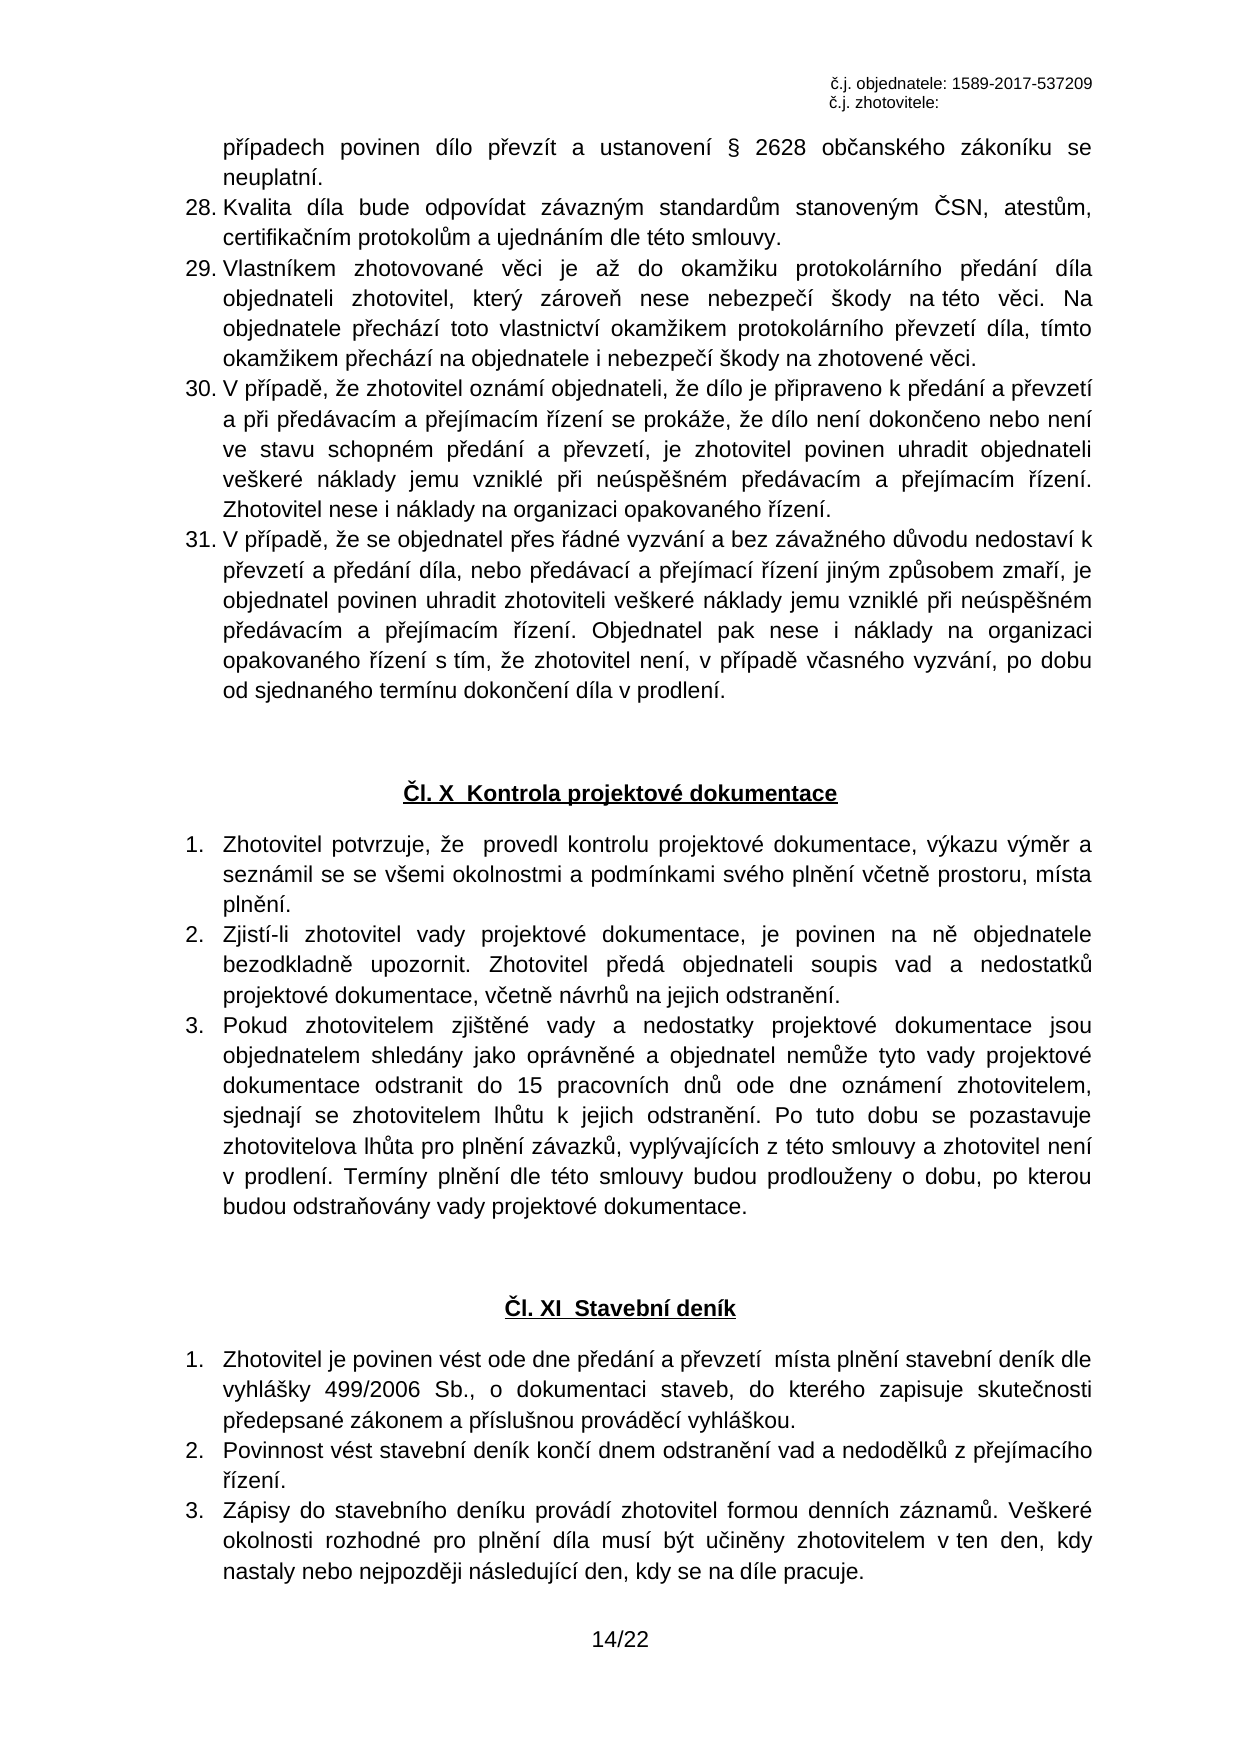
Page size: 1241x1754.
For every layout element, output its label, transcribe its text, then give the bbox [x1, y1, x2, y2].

list Zhotovitel potvrzuje, že provedl kontrolu projektové dokumentace, výkazu výměr a seznámil se se všemi okolnostmi a podmínkami svého plnění včetně prostoru, místa plnění. [185, 831, 1093, 917]
list V případě, že zhotovitel oznámí objednateli, že dílo je připraveno k předání a převzetí a při předávacím a přejímacím řízení se prokáže, že dílo není dokončeno nebo není ve stavu schopném předání a převzetí, je zhotovitel povinen uhradit objednateli veškeré náklady jemu vzniklé při neúspěšném předávacím a přejímacím řízení. Zhotovitel nese i náklady na organizaci opakovaného řízení. [185, 375, 1093, 522]
list Pokud zhotovitelem zjištěné vady a nedostatky projektové dokumentace jsou objednatelem shledány jako oprávněné a objednatel nemůže tyto vady projektové dokumentace odstranit do 15 pracovních dnů ode dne oznámení zhotovitelem, sjednají se zhotovitelem lhůtu k jejich odstranění. Po tuto dobu se pozastavuje zhotovitelova lhůta pro plnění závazků, vyplývajících z této smlouvy a zhotovitel není v prodlení. Termíny plnění dle této smlouvy budou prodlouženy o dobu, po kterou budou odstraňovány vady projektové dokumentace. [185, 1012, 1093, 1219]
list Vlastníkem zhotovované věci je až do okamžiku protokolárního předání díla objednateli zhotovitel, který zároveň nese nebezpečí škody na této věci. Na objednatele přechází toto vlastnictví okamžikem protokolárního převzetí díla, tímto okamžikem přechází na objednatele i nebezpečí škody na zhotovené věci. [185, 254, 1093, 371]
text Čl. XI Stavební deník [148, 1295, 1093, 1321]
list Zjistí-li zhotovitel vady projektové dokumentace, je povinen na ně objednatele bezodkladně upozornit. Zhotovitel předá objednateli soupis vad a nedostatků projektové dokumentace, včetně návrhů na jejich odstranění. [185, 921, 1093, 1008]
list Zhotovitel je povinen vést ode dne předání a převzetí místa plnění stavební deník dle vyhlášky 499/2006 Sb., o dokumentaci staveb, do kterého zapisuje skutečnosti předepsané zákonem a příslušnou prováděcí vyhláškou. [185, 1346, 1093, 1433]
list V případě, že se objednatel přes řádné vyzvání a bez závažného důvodu nedostaví k převzetí a předání díla, nebo předávací a přejímací řízení jiným způsobem zmaří, je objednatel povinen uhradit zhotoviteli veškeré náklady jemu vzniklé při neúspěšném předávacím a přejímacím řízení. Objednatel pak nese i náklady na organizaci opakovaného řízení s tím, že zhotovitel není, v případě včasného vyzvání, po dobu od sjednaného termínu dokončení díla v prodlení. [185, 526, 1093, 704]
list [185, 134, 1093, 190]
list Kvalita díla bude odpovídat závazným standardům stanoveným ČSN, atestům, certifikačním protokolům a ujednáním dle této smlouvy. [185, 194, 1093, 251]
list Zápisy do stavebního deníku provádí zhotovitel formou denních záznamů. Veškeré okolnosti rozhodné pro plnění díla musí být učiněny zhotovitelem v ten den, kdy nastaly nebo nejpozději následující den, kdy se na díle pracuje. [185, 1497, 1093, 1584]
list Povinnost vést stavební deník končí dnem odstranění vad a nedodělků z přejímacího řízení. [185, 1437, 1093, 1493]
text Čl. X Kontrola projektové dokumentace [148, 779, 1093, 806]
